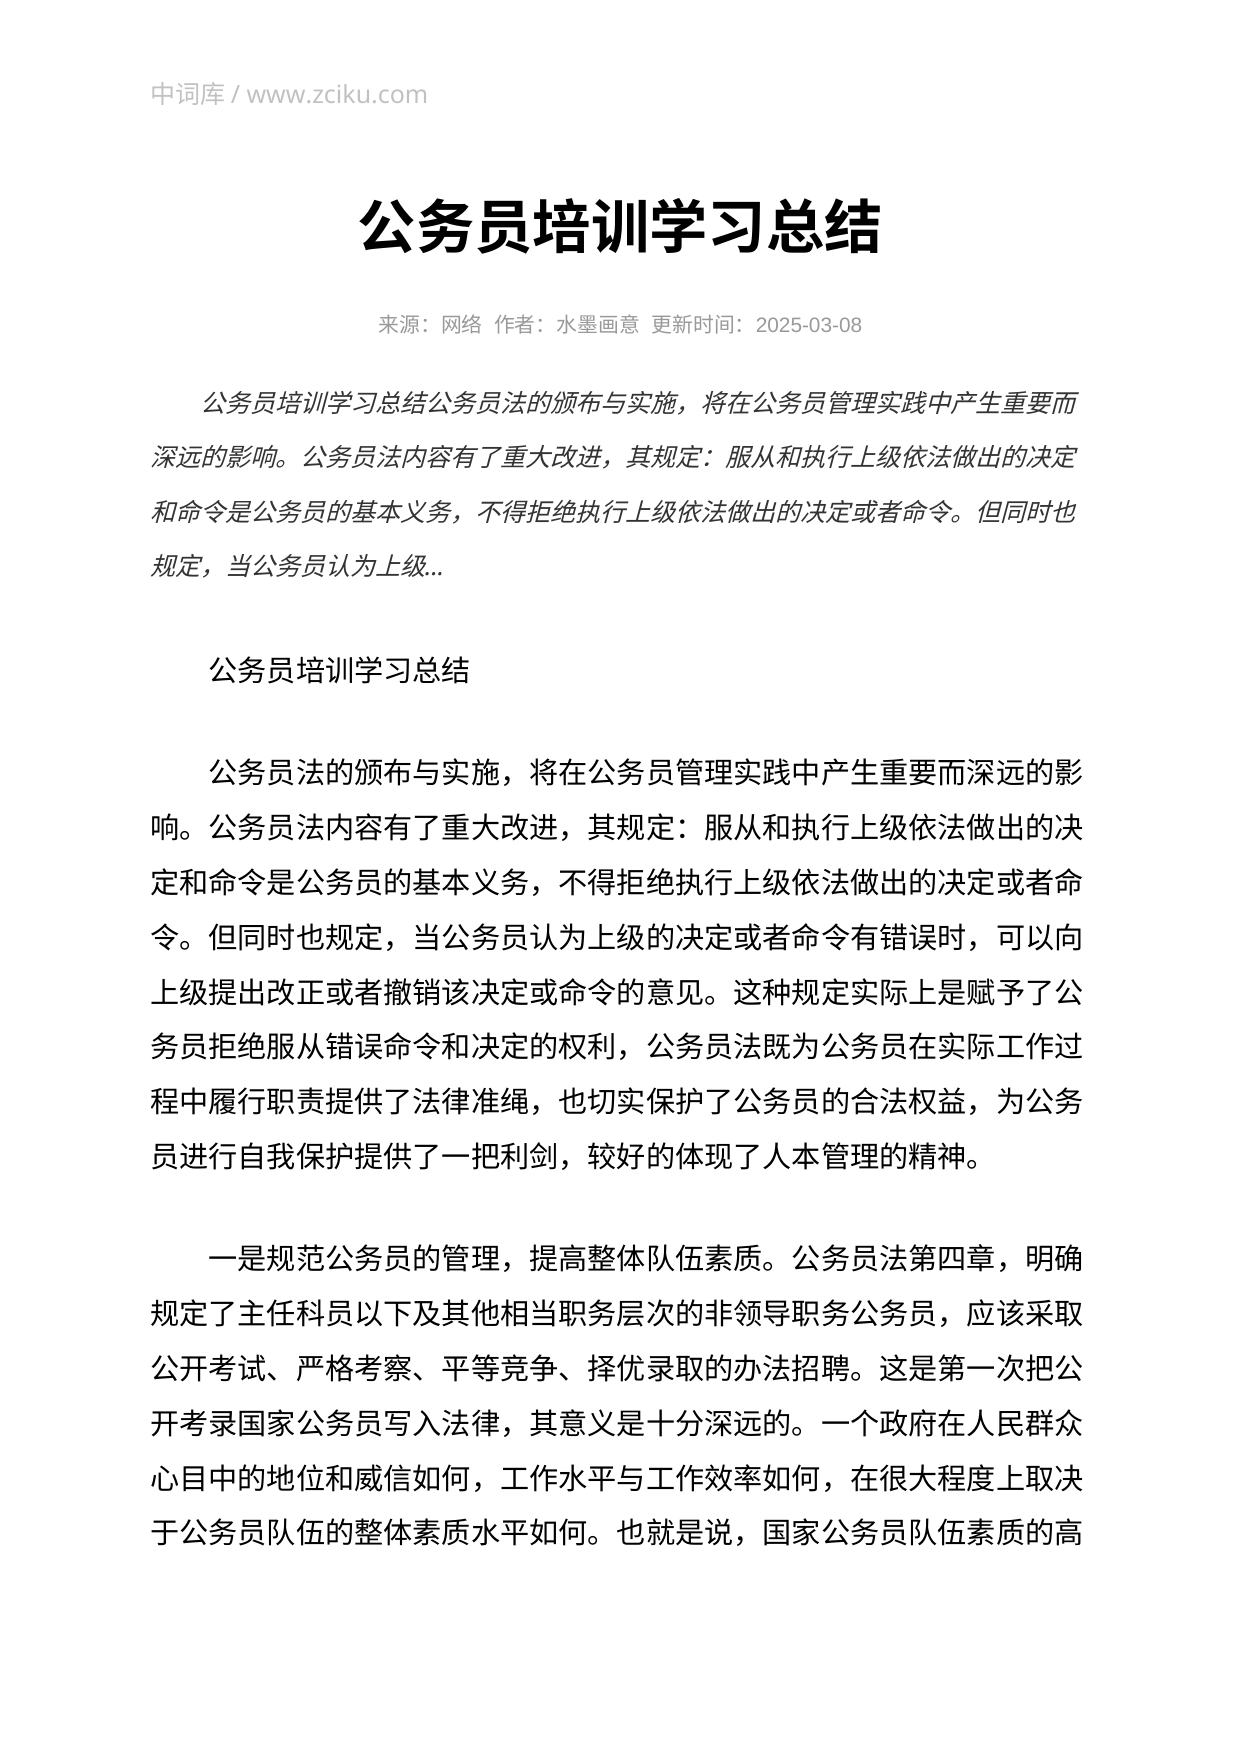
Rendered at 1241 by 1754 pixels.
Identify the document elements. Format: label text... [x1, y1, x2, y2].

text 公务员培训学习总结公务员法的颁布与实施，将在公务员管理实践中产生重要而深远的影响。公务员法内容有了重大改进，其规定：服从和执行上级依法做出的决定和命令是公务员的基本义务，不得拒绝执行上级依法做出的决定或者命令。但同时也规定，当公务员认为上级... [150, 383, 1090, 583]
text 公务员培训学习总结 [150, 648, 1090, 690]
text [150, 1236, 1090, 1552]
subtitle 公务员培训学习总结 [150, 181, 1090, 266]
text 公务员法的颁布与实施，将在公务员管理实践中产生重要而深远的影响。公务员法内容有了重大改进，其规定：服从和执行上级依法做出的决定和命令是公务员的基本义务，不得拒绝执行上级依法做出的决定或者命令。但同时也规定，当公务员认为上级的决定或者命令有错误时，可以向上级提出改正或者撤销该决定或命令的意见。这种规定实际上是赋予了公务员拒绝服从错误命令和决定的权利，公务员法既为公务员在实际工作过程中履行职责提供了法律准绳，也切实保护了公务员的合法权益，为公务员进行自我保护提供了一把利剑，较好的体现了人本管理的精神。 [150, 749, 1090, 1176]
text 来源：网络 作者：水墨画意 更新时间：2025-03-08 [150, 313, 1090, 337]
